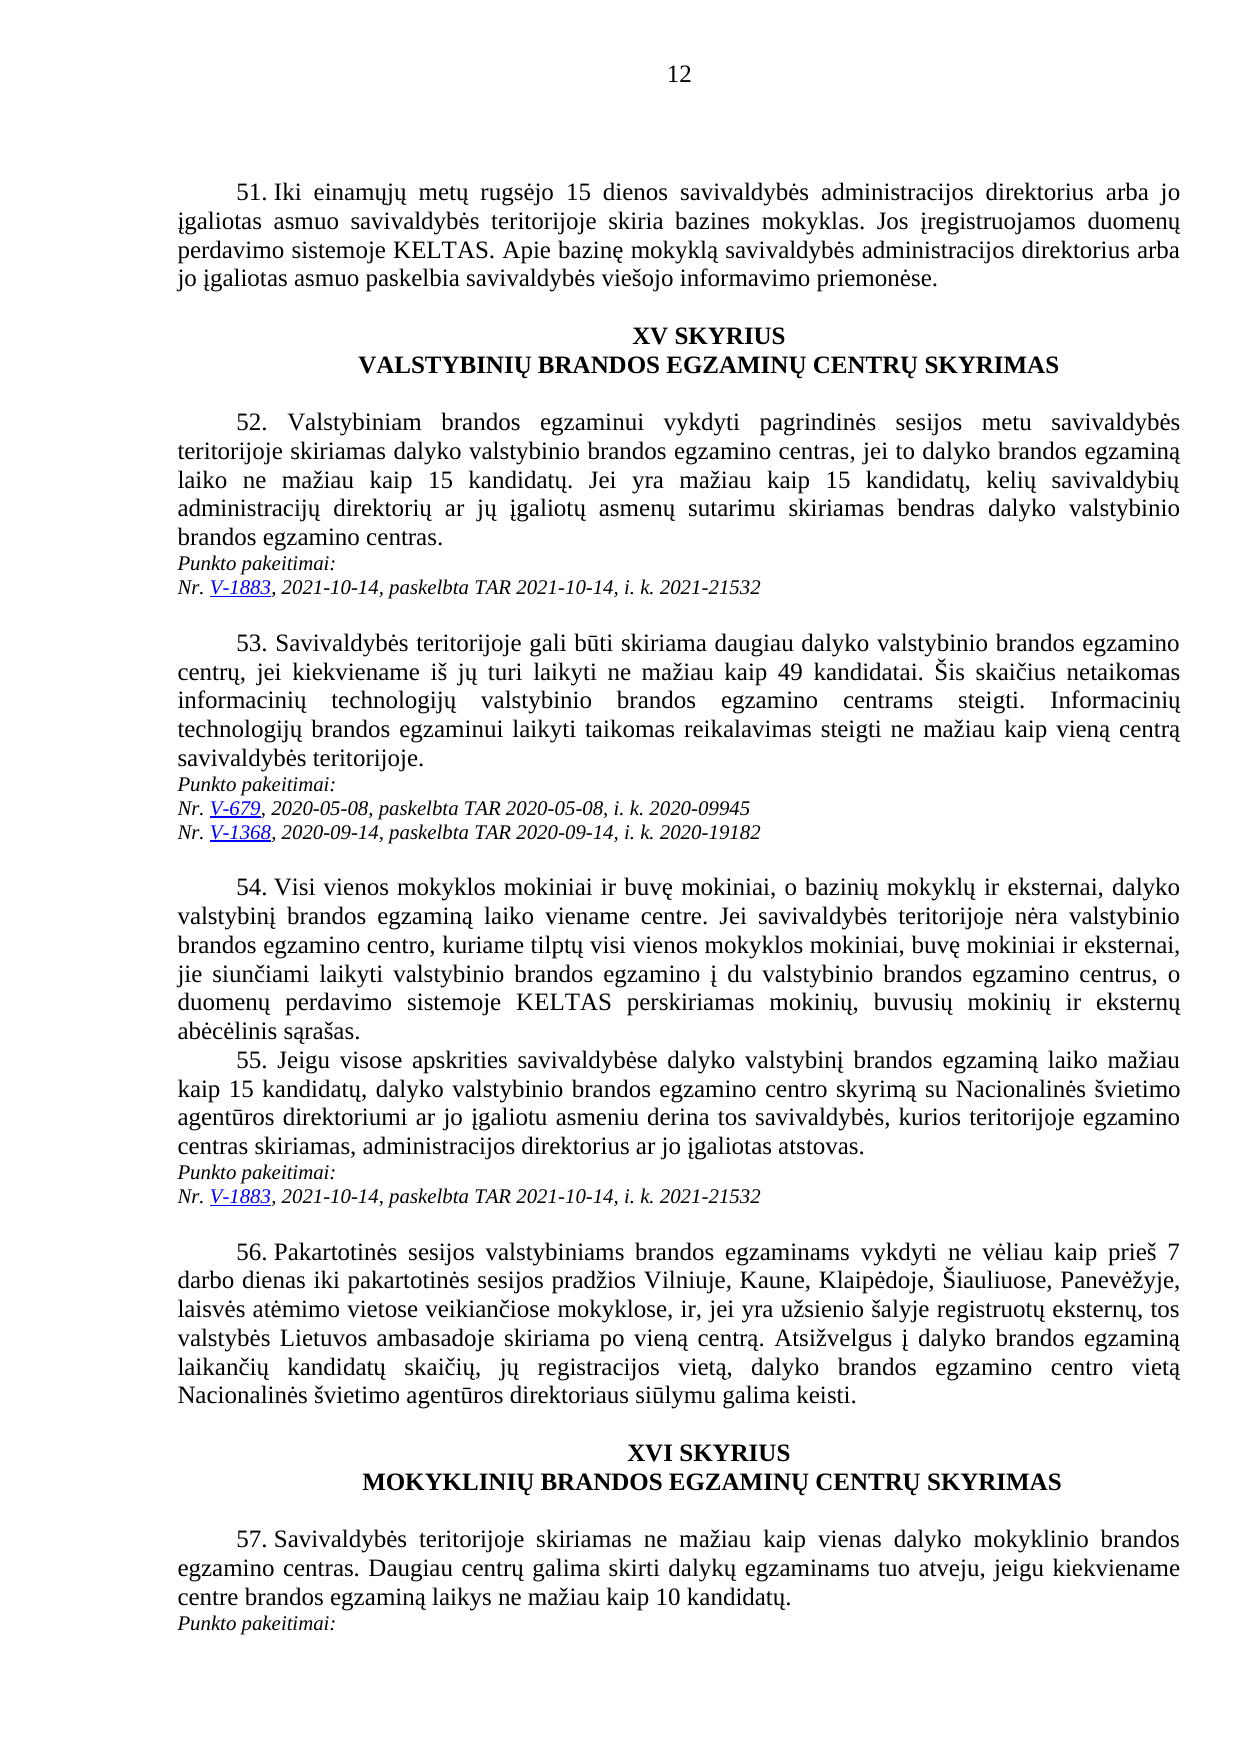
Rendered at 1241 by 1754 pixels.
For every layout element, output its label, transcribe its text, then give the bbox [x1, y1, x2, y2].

text Nr. V-1883, 2021-10-14, paskelbta TAR 2021-10-14, i. k. 2021-21532 [177, 575, 1181, 599]
text Nr. V-1883, 2021-10-14, paskelbta TAR 2021-10-14, i. k. 2021-21532 [177, 1184, 1181, 1208]
text MOKYKLINIŲ BRANDOS EGZAMINŲ CENTRŲ SKYRIMAS [177, 1467, 1181, 1496]
text Nr. V-1368, 2020-09-14, paskelbta TAR 2020-09-14, i. k. 2020-19182 [177, 820, 1181, 844]
text Punkto pakeitimai: [177, 772, 1181, 796]
text Nr. V-679, 2020-05-08, paskelbta TAR 2020-05-08, i. k. 2020-09945 [177, 796, 1181, 820]
text Punkto pakeitimai: [177, 551, 1181, 575]
text Punkto pakeitimai: [177, 1160, 1181, 1184]
text 52. Valstybiniam brandos egzaminui vykdyti pagrindinės sesijos metu savivaldybės teritorijoje skiriamas dalyko valstybinio brandos egzamino centras, jei to dalyko brandos egzaminą laiko ne mažiau kaip 15 kandidatų. Jei yra mažiau kaip 15 kandidatų, kelių savivaldybių administracijų direktorių ar jų įgaliotų asmenų sutarimu skiriamas bendras dalyko valstybinio brandos egzamino centras. [177, 407, 1181, 551]
text 51. Iki einamųjų metų rugsėjo 15 dienos savivaldybės administracijos direktorius arba jo įgaliotas asmuo savivaldybės teritorijoje skiria bazines mokyklas. Jos įregistruojamos duomenų perdavimo sistemoje KELTAS. Apie bazinę mokyklą savivaldybės administracijos direktorius arba jo įgaliotas asmuo paskelbia savivaldybės viešojo informavimo priemonėse. [177, 177, 1181, 292]
text 56. Pakartotinės sesijos valstybiniams brandos egzaminams vykdyti ne vėliau kaip prieš 7 darbo dienas iki pakartotinės sesijos pradžios Vilniuje, Kaune, Klaipėdoje, Šiauliuose, Panevėžyje, laisvės atėmimo vietose veikiančiose mokyklose, ir, jei yra užsienio šalyje registruotų eksternų, tos valstybės Lietuvos ambasadoje skiriama po vieną centrą. Atsižvelgus į dalyko brandos egzaminą laikančių kandidatų skaičių, jų registracijos vietą, dalyko brandos egzamino centro vietą Nacionalinės švietimo agentūros direktoriaus siūlymu galima keisti. [177, 1237, 1181, 1409]
text 53. Savivaldybės teritorijoje gali būti skiriama daugiau dalyko valstybinio brandos egzamino centrų, jei kiekviename iš jų turi laikyti ne mažiau kaip 49 kandidatai. Šis skaičius netaikomas informacinių technologijų valstybinio brandos egzamino centrams steigti. Informacinių technologijų brandos egzaminui laikyti taikomas reikalavimas steigti ne mažiau kaip vieną centrą savivaldybės teritorijoje. [177, 628, 1181, 772]
text 55. Jeigu visose apskrities savivaldybėse dalyko valstybinį brandos egzaminą laiko mažiau kaip 15 kandidatų, dalyko valstybinio brandos egzamino centro skyrimą su Nacionalinės švietimo agentūros direktoriumi ar jo įgaliotu asmeniu derina tos savivaldybės, kurios teritorijoje egzamino centras skiriamas, administracijos direktorius ar jo įgaliotas atstovas. [177, 1045, 1181, 1160]
text XVI SKYRIUS [177, 1438, 1181, 1467]
text Punkto pakeitimai: [177, 1611, 1181, 1635]
text XV SKYRIUS [177, 321, 1181, 350]
text 57. Savivaldybės teritorijoje skiriamas ne mažiau kaip vienas dalyko mokyklinio brandos egzamino centras. Daugiau centrų galima skirti dalykų egzaminams tuo atveju, jeigu kiekviename centre brandos egzaminą laikys ne mažiau kaip 10 kandidatų. [177, 1524, 1181, 1611]
text 54. Visi vienos mokyklos mokiniai ir buvę mokiniai, o bazinių mokyklų ir eksternai, dalyko valstybinį brandos egzaminą laiko viename centre. Jei savivaldybės teritorijoje nėra valstybinio brandos egzamino centro, kuriame tilptų visi vienos mokyklos mokiniai, buvę mokiniai ir eksternai, jie siunčiami laikyti valstybinio brandos egzamino į du valstybinio brandos egzamino centrus, o duomenų perdavimo sistemoje KELTAS perskiriamas mokinių, buvusių mokinių ir eksternų abėcėlinis sąrašas. [177, 872, 1181, 1045]
text VALSTYBINIŲ BRANDOS EGZAMINŲ CENTRŲ SKYRIMAS [177, 350, 1181, 378]
